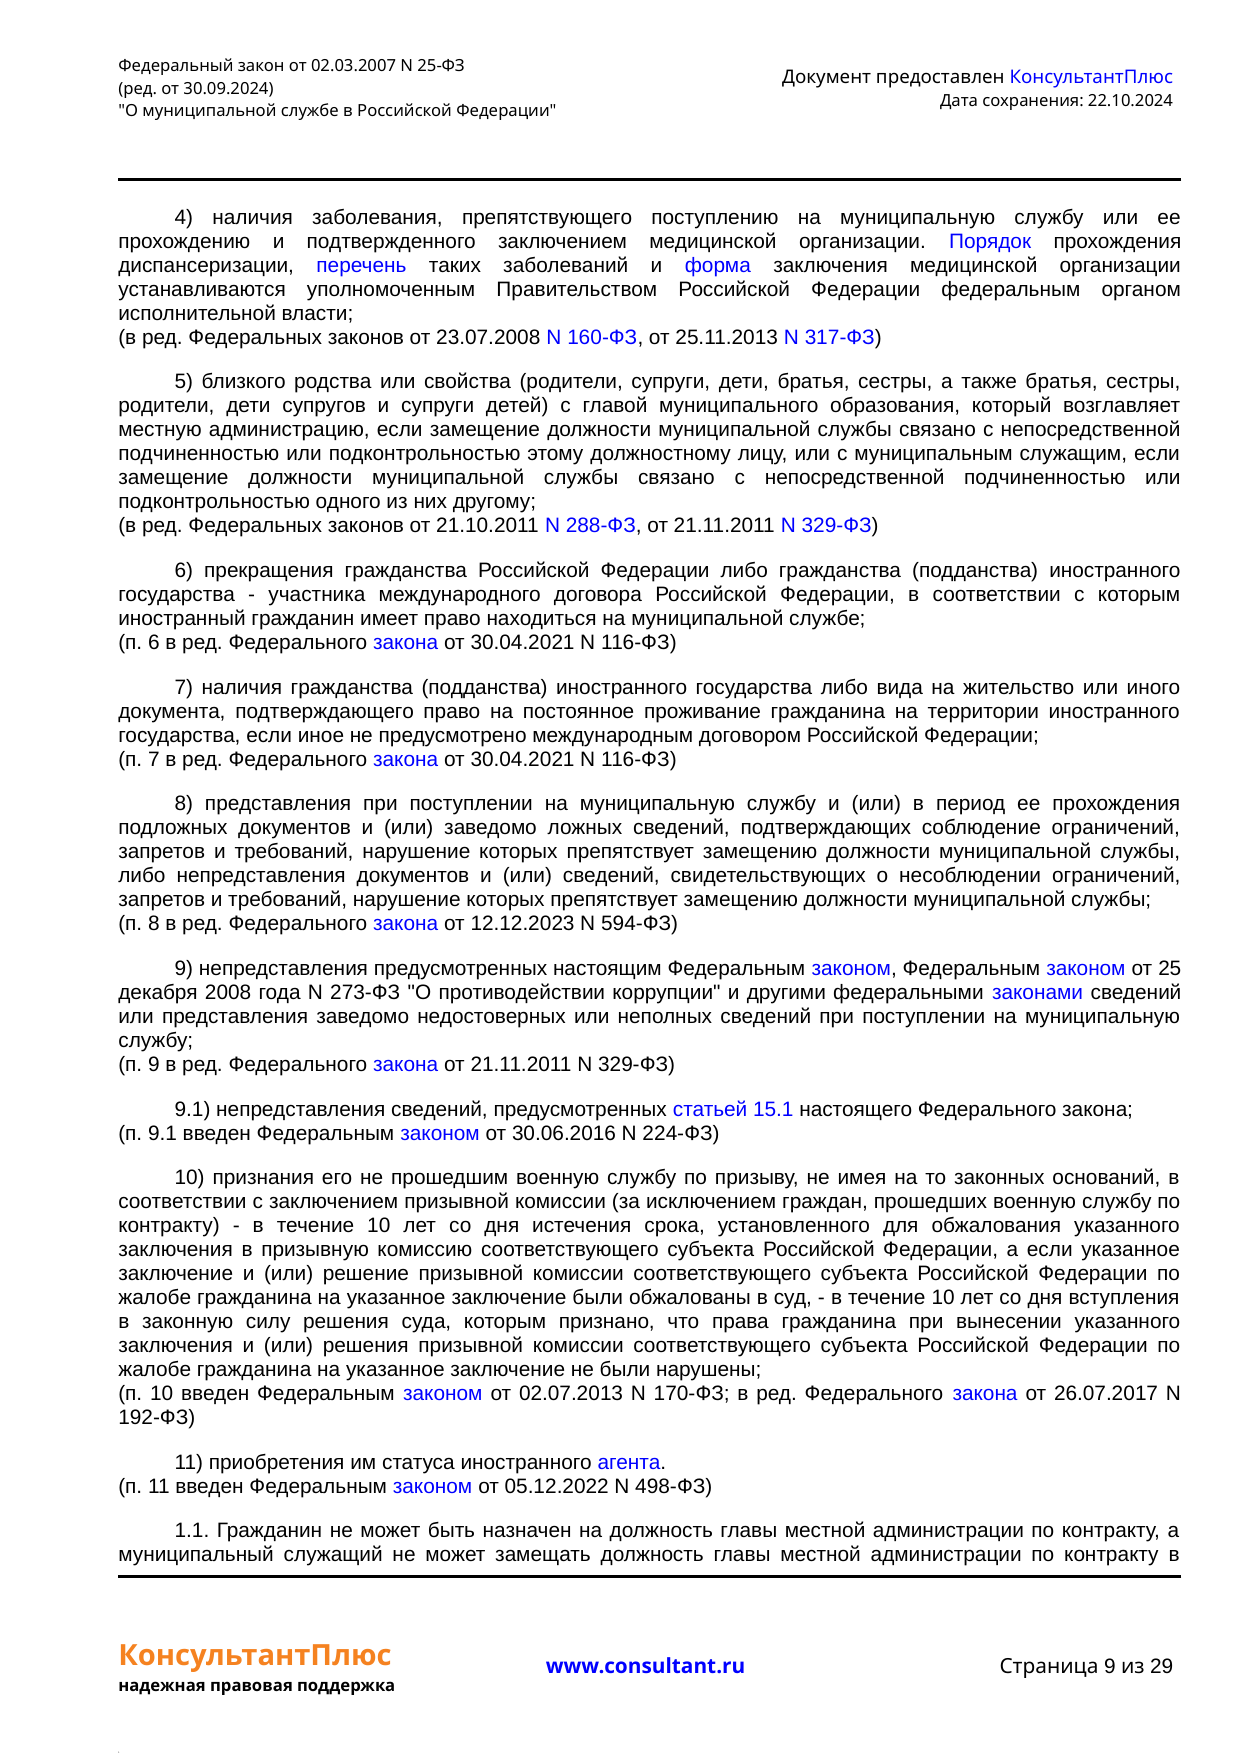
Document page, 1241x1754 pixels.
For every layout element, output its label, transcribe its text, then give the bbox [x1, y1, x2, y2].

text (п. 11 введен Федеральным законом от 05.12.2022 N 498-ФЗ) [118, 1473, 1181, 1497]
text (п. 6 в ред. Федерального закона от 30.04.2021 N 116-ФЗ) [118, 630, 1181, 654]
text (п. 9.1 введен Федеральным законом от 30.06.2016 N 224-ФЗ) [118, 1120, 1181, 1144]
text (п. 9 в ред. Федерального закона от 21.11.2011 N 329-ФЗ) [118, 1052, 1181, 1076]
text (п. 8 в ред. Федерального закона от 12.12.2023 N 594-ФЗ) [118, 911, 1181, 935]
text 5) близкого родства или свойства (родители, супруги, дети, братья, сестры, а также братья, сестры, родители, дети супругов и супруги детей) с главой муниципального образования, который возглавляет местную администрацию, если замещение должности муниципальной службы связано с непосредственной подчиненностью или подконтрольностью этому должностному лицу, или с муниципальным служащим, если замещение должности муниципальной службы связано с непосредственной подчиненностью или подконтрольностью одного из них другому; [118, 369, 1181, 513]
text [118, 1518, 1181, 1566]
text (п. 7 в ред. Федерального закона от 30.04.2021 N 116-ФЗ) [118, 746, 1181, 770]
text 10) признания его не прошедшим военную службу по призыву, не имея на то законных оснований, в соответствии с заключением призывной комиссии (за исключением граждан, прошедших военную службу по контракту) - в течение 10 лет со дня истечения срока, установленного для обжалования указанного заключения в призывную комиссию соответствующего субъекта Российской Федерации, а если указанное заключение и (или) решение призывной комиссии соответствующего субъекта Российской Федерации по жалобе гражданина на указанное заключение были обжалованы в суд, - в течение 10 лет со дня вступления в законную силу решения суда, которым признано, что права гражданина при вынесении указанного заключения и (или) решения призывной комиссии соответствующего субъекта Российской Федерации по жалобе гражданина на указанное заключение не были нарушены; [118, 1165, 1181, 1381]
text 11) приобретения им статуса иностранного агента. [118, 1449, 1181, 1473]
text 4) наличия заболевания, препятствующего поступлению на муниципальную службу или ее прохождению и подтвержденного заключением медицинской организации. Порядок прохождения диспансеризации, перечень таких заболеваний и форма заключения медицинской организации устанавливаются уполномоченным Правительством Российской Федерации федеральным органом исполнительной власти; [118, 205, 1181, 324]
text (в ред. Федеральных законов от 23.07.2008 N 160-ФЗ, от 25.11.2013 N 317-ФЗ) [118, 324, 1181, 348]
text 6) прекращения гражданства Российской Федерации либо гражданства (подданства) иностранного государства - участника международного договора Российской Федерации, в соответствии с которым иностранный гражданин имеет право находиться на муниципальной службе; [118, 558, 1181, 630]
text (в ред. Федеральных законов от 21.10.2011 N 288-ФЗ, от 21.11.2011 N 329-ФЗ) [118, 513, 1181, 537]
text 7) наличия гражданства (подданства) иностранного государства либо вида на жительство или иного документа, подтверждающего право на постоянное проживание гражданина на территории иностранного государства, если иное не предусмотрено международным договором Российской Федерации; [118, 674, 1181, 746]
text 8) представления при поступлении на муниципальную службу и (или) в период ее прохождения подложных документов и (или) заведомо ложных сведений, подтверждающих соблюдение ограничений, запретов и требований, нарушение которых препятствует замещению должности муниципальной службы, либо непредставления документов и (или) сведений, свидетельствующих о несоблюдении ограничений, запретов и требований, нарушение которых препятствует замещению должности муниципальной службы; [118, 791, 1181, 911]
text (п. 10 введен Федеральным законом от 02.07.2013 N 170-ФЗ; в ред. Федерального закона от 26.07.2017 N 192-ФЗ) [118, 1381, 1181, 1429]
text 9) непредставления предусмотренных настоящим Федеральным законом, Федеральным законом от 25 декабря 2008 года N 273-ФЗ "О противодействии коррупции" и другими федеральными законами сведений или представления заведомо недостоверных или неполных сведений при поступлении на муниципальную службу; [118, 956, 1181, 1052]
text 9.1) непредставления сведений, предусмотренных статьей 15.1 настоящего Федерального закона; [118, 1096, 1181, 1120]
